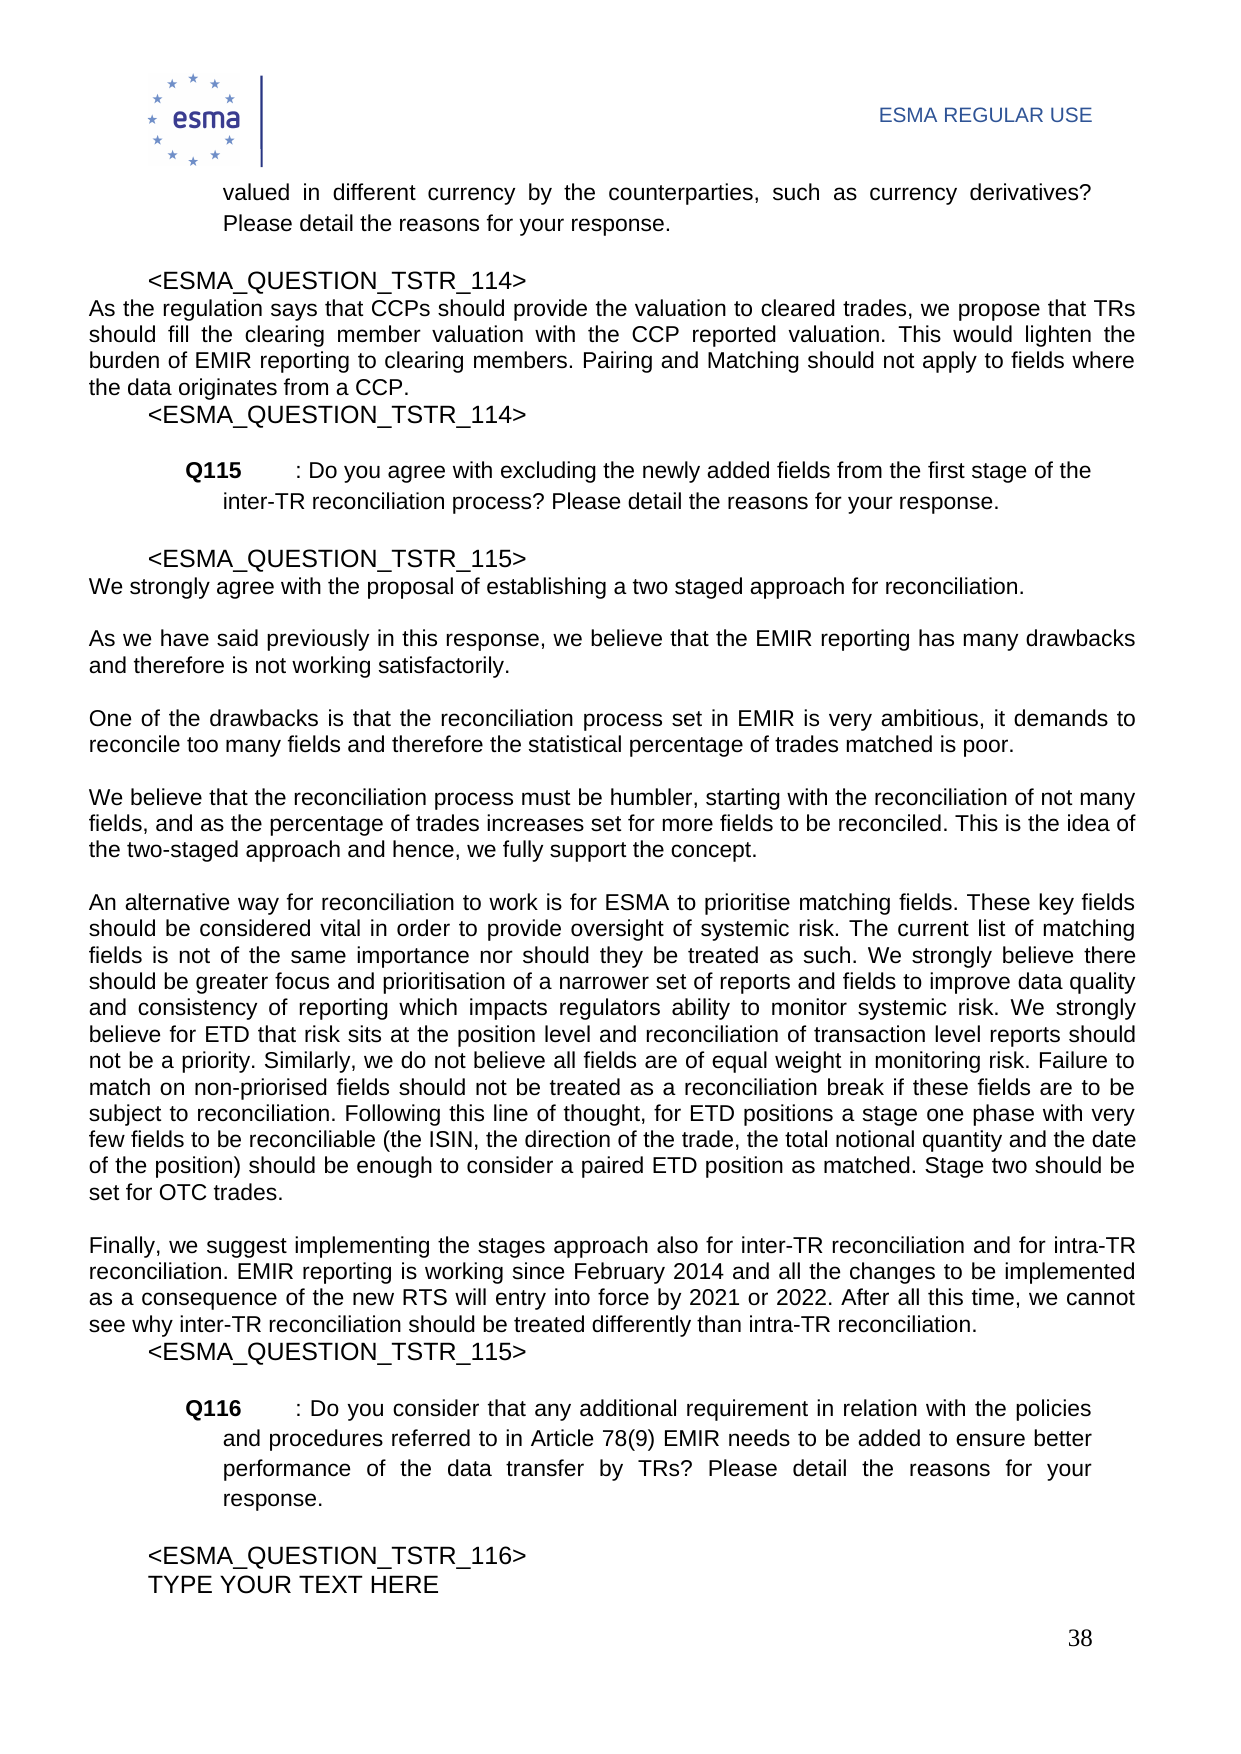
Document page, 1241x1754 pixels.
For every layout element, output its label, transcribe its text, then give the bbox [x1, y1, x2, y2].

text We believe that the reconciliation process must be humbler, starting with the reconciliation of not many fields, and as the percentage of trades increases set for more fields to be reconciled. This is the idea of the two-staged approach and hence, we fully support the concept. [89, 783, 1137, 863]
text TYPE YOUR TEXT HERE [148, 1570, 1092, 1599]
text We strongly agree with the proposal of establishing a two staged approach for reconciliation. [89, 573, 1137, 599]
text As the regulation says that CCPs should provide the valuation to cleared trades, we propose that TRs should fill the clearing member valuation with the CCP reported valuation. This would lighten the burden of EMIR reporting to clearing members. Pairing and Matching should not apply to fields where the data originates from a CCP. [89, 294, 1137, 400]
text One of the drawbacks is that the reconciliation process set in EMIR is very ambitious, it demands to reconcile too many fields and therefore the statistical percentage of trades matched is poor. [89, 704, 1137, 757]
text Finally, we suggest implementing the stages approach also for inter-TR reconciliation and for intra-TR reconciliation. EMIR reporting is working since February 2014 and all the changes to be implemented as a consequence of the new RTS will entry into force by 2021 or 2022. After all this time, we cannot see why inter-TR reconciliation should be treated differently than intra-TR reconciliation. [89, 1232, 1137, 1337]
text As we have said previously in this response, we believe that the EMIR reporting has many drawbacks and therefore is not working satisfactorily. [89, 625, 1137, 678]
text <ESMA_QUESTION_TSTR_116> [148, 1541, 1092, 1570]
text <ESMA_QUESTION_TSTR_114> [148, 400, 1092, 429]
list : Do you consider that any additional requirement in relation with the policies and procedures referred to in Article 78(9) EMIR needs to be added to ensure better performance of the data transfer by TRs? Please detail the reasons for your response. [185, 1394, 1092, 1511]
text <ESMA_QUESTION_TSTR_115> [148, 544, 1092, 573]
list : Do you agree with excluding the newly added fields from the first stage of the inter-TR reconciliation process? Please detail the reasons for your response. [185, 457, 1092, 514]
text <ESMA_QUESTION_TSTR_115> [148, 1337, 1092, 1366]
text An alternative way for reconciliation to work is for ESMA to prioritise matching fields. These key fields should be considered vital in order to provide oversight of systemic risk. The current list of matching fields is not of the same importance nor should they be treated as such. We strongly believe there should be greater focus and prioritisation of a narrower set of reports and fields to improve data quality and consistency of reporting which impacts regulators ability to monitor systemic risk. We strongly believe for ETD that risk sits at the position level and reconciliation of transaction level reports should not be a priority. Similarly, we do not believe all fields are of equal weight in monitoring risk. Failure to match on non-priorised fields should not be treated as a reconciliation break if these fields are to be subject to reconciliation. Following this line of thought, for ETD positions a stage one phase with very few fields to be reconciliable (the ISIN, the direction of the trade, the total notional quantity and the date of the position) should be enough to consider a paired ETD position as matched. Stage two should be set for OTC trades. [89, 889, 1137, 1205]
text <ESMA_QUESTION_TSTR_114> [148, 266, 1092, 294]
picture [147, 73, 240, 166]
